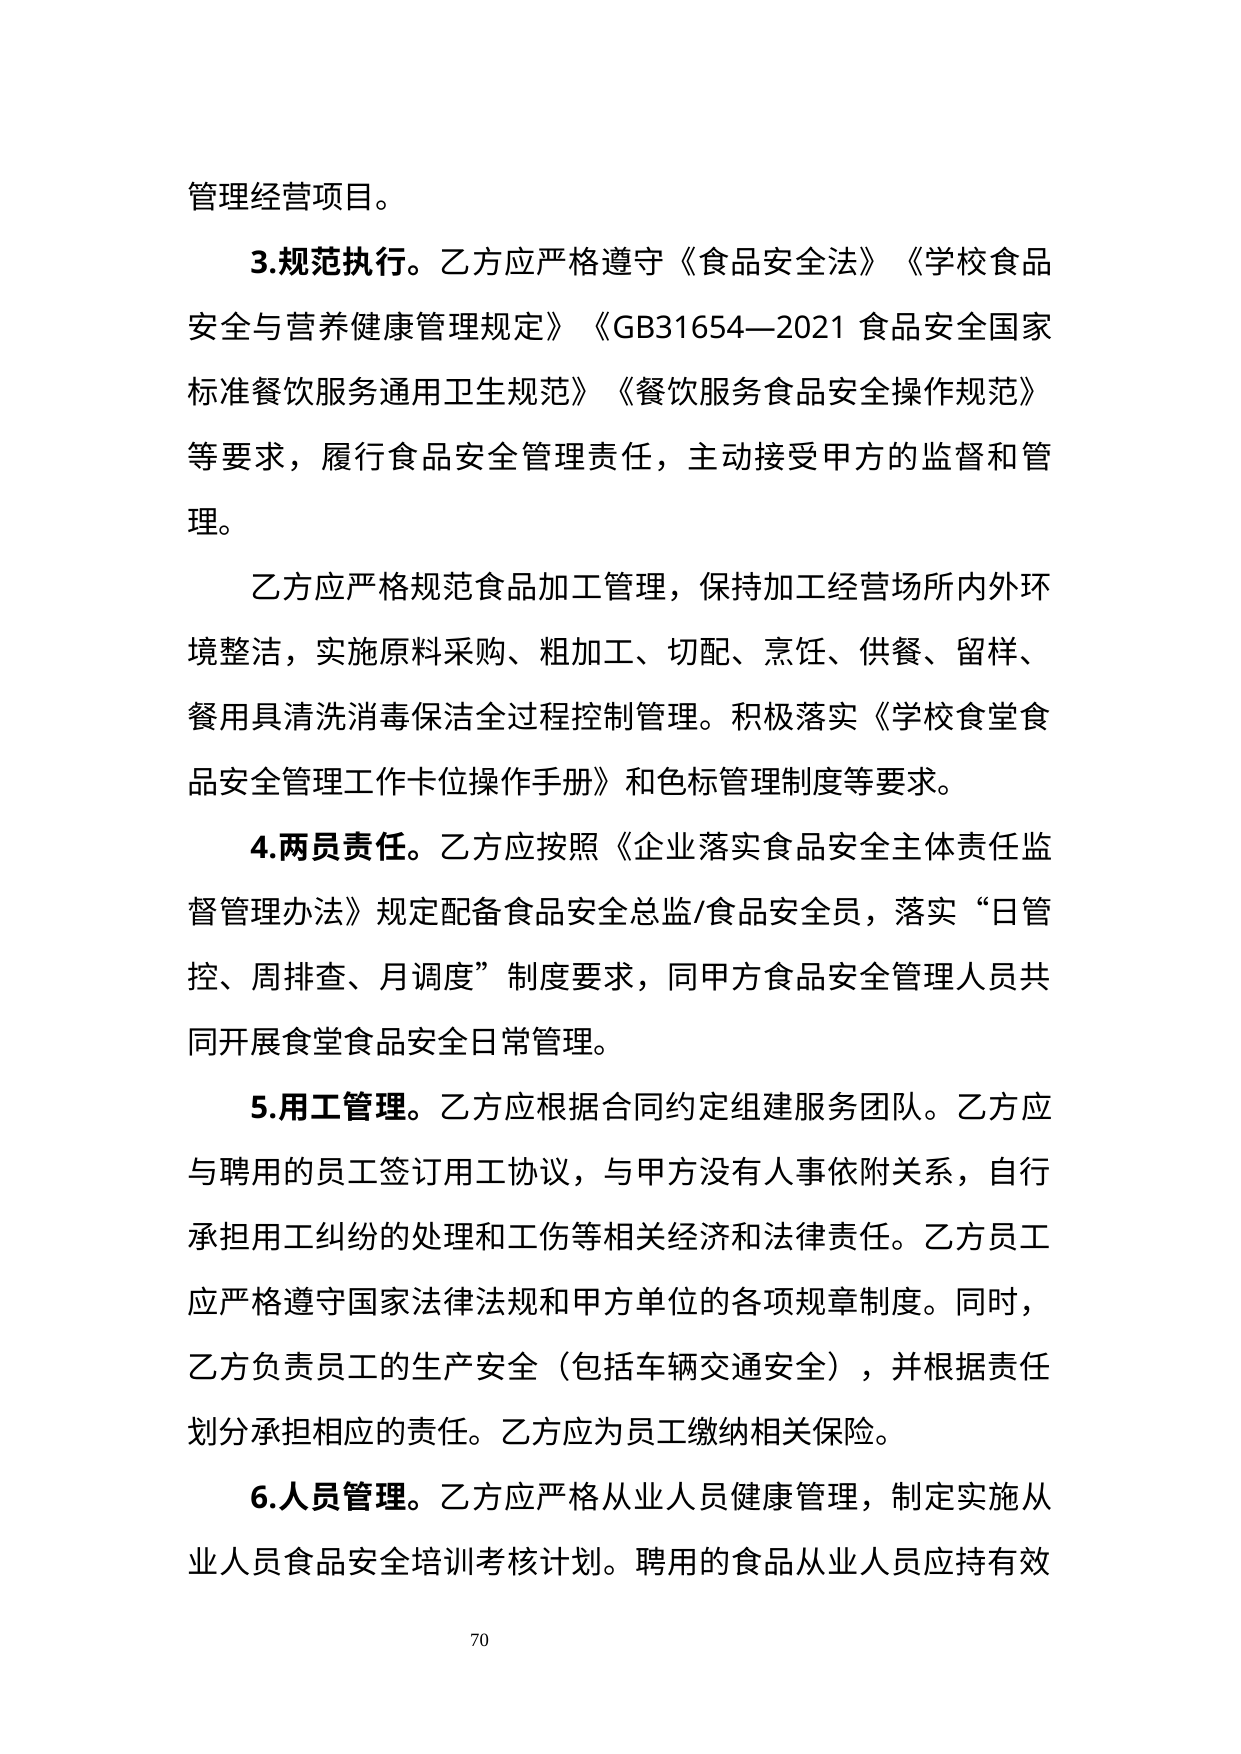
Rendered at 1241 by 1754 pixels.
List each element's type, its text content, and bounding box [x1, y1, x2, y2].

text 5.用工管理。乙方应根据合同约定组建服务团队。乙方应与聘用的员工签订用工协议，与甲方没有人事依附关系，自行承担用工纠纷的处理和工伤等相关经济和法律责任。乙方员工应严格遵守国家法律法规和甲方单位的各项规章制度。同时，乙方负责员工的生产安全（包括车辆交通安全），并根据责任划分承担相应的责任。乙方应为员工缴纳相关保险。 [187, 1072, 1053, 1462]
text 3.规范执行。乙方应严格遵守《食品安全法》《学校食品安全与营养健康管理规定》《GB31654—2021 食品安全国家标准餐饮服务通用卫生规范》《餐饮服务食品安全操作规范》等要求，履行食品安全管理责任，主动接受甲方的监督和管理。 [187, 227, 1053, 552]
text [187, 1462, 1053, 1592]
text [187, 162, 1053, 227]
text 乙方应严格规范食品加工管理，保持加工经营场所内外环境整洁，实施原料采购、粗加工、切配、烹饪、供餐、留样、餐用具清洗消毒保洁全过程控制管理。积极落实《学校食堂食品安全管理工作卡位操作手册》和色标管理制度等要求。 [187, 552, 1053, 812]
text 4.两员责任。乙方应按照《企业落实食品安全主体责任监督管理办法》规定配备食品安全总监/食品安全员，落实“日管控、周排查、月调度”制度要求，同甲方食品安全管理人员共同开展食堂食品安全日常管理。 [187, 812, 1053, 1072]
